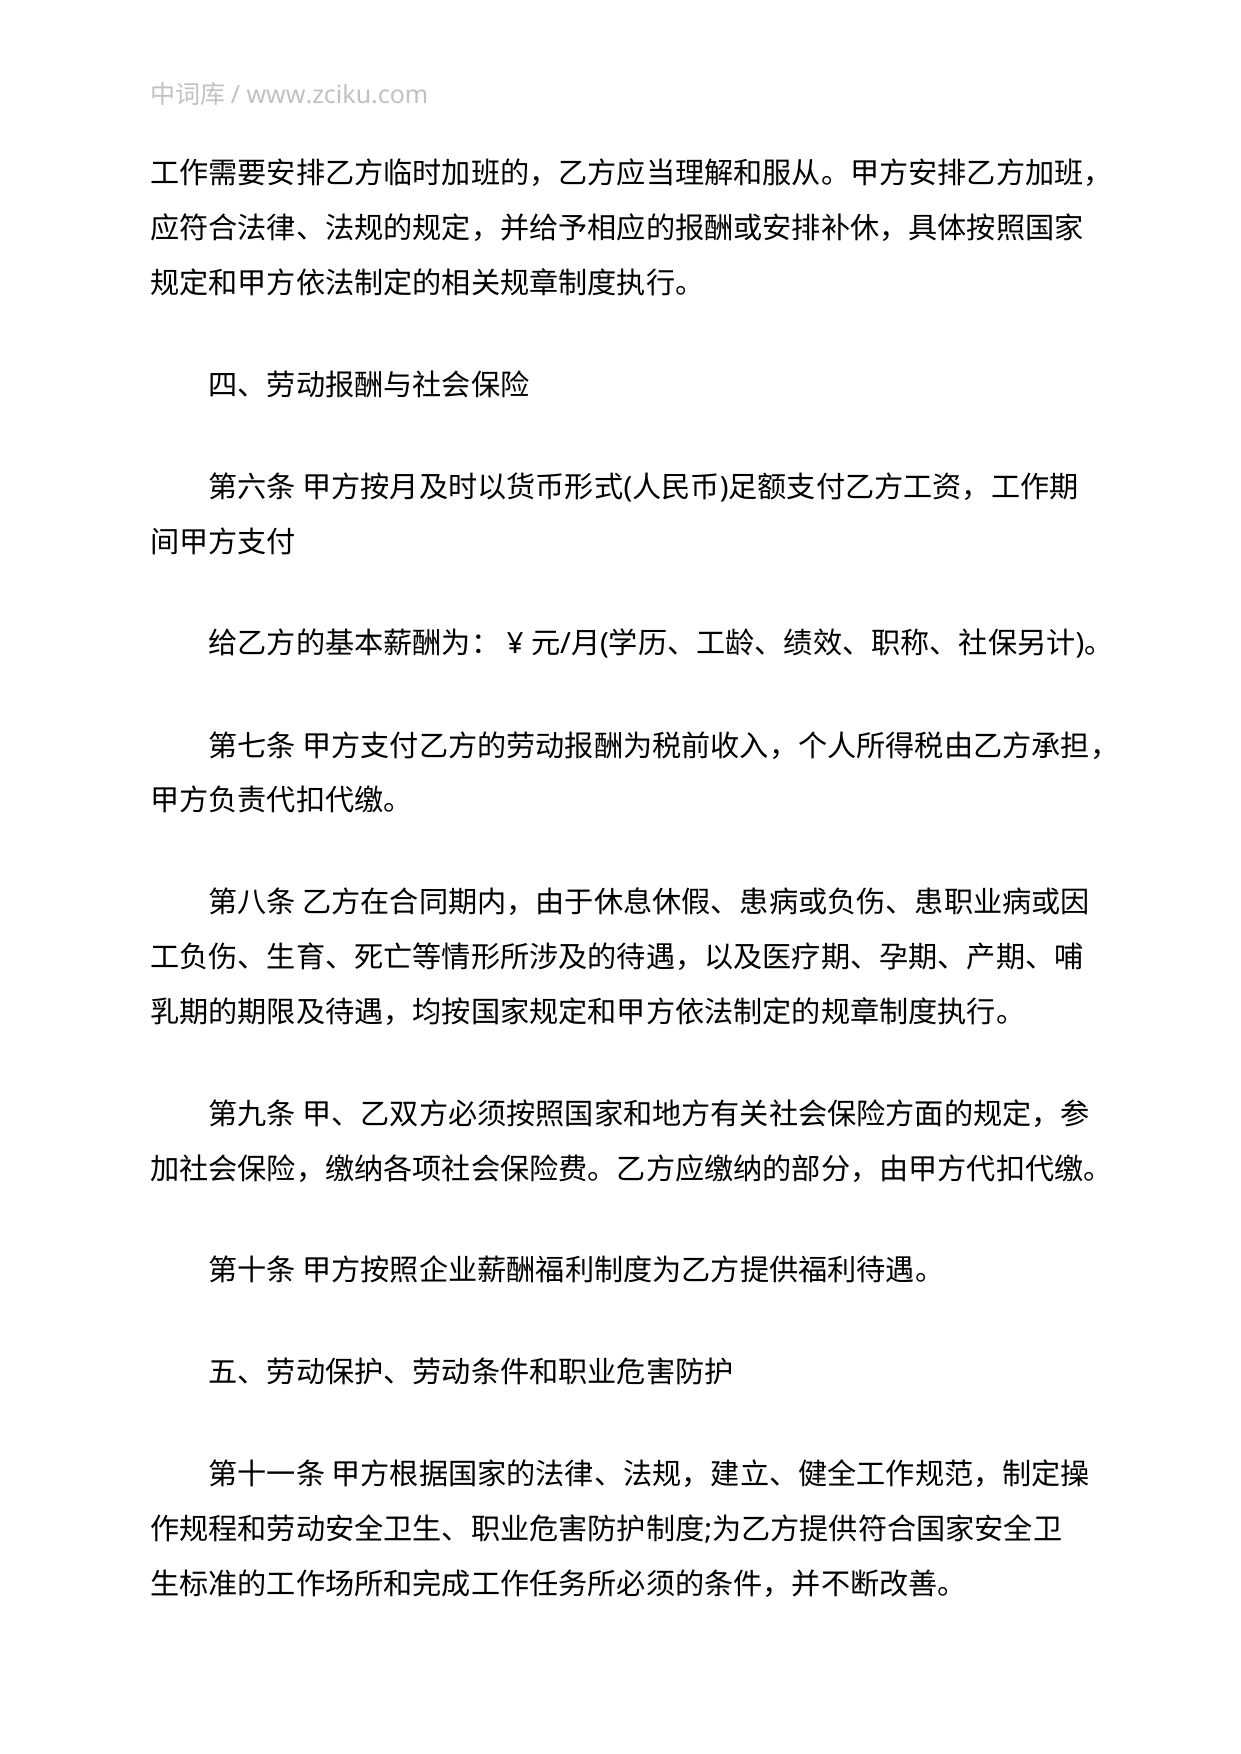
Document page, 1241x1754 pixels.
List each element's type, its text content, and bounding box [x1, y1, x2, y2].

text 第八条 乙方在合同期内，由于休息休假、患病或负伤、患职业病或因工负伤、生育、死亡等情形所涉及的待遇，以及医疗期、孕期、产期、哺乳期的期限及待遇，均按国家规定和甲方依法制定的规章制度执行。 [150, 879, 1090, 1031]
text 五、劳动保护、劳动条件和职业危害防护 [150, 1349, 1090, 1391]
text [150, 150, 1090, 302]
text 第十一条 甲方根据国家的法律、法规，建立、健全工作规范，制定操作规程和劳动安全卫生、职业危害防护制度;为乙方提供符合国家安全卫生标准的工作场所和完成工作任务所必须的条件，并不断改善。 [150, 1451, 1090, 1603]
text 第七条 甲方支付乙方的劳动报酬为税前收入，个人所得税由乙方承担，甲方负责代扣代缴。 [150, 722, 1090, 819]
text 第六条 甲方按月及时以货币形式(人民币)足额支付乙方工资，工作期间甲方支付 [150, 463, 1090, 561]
text 第九条 甲、乙双方必须按照国家和地方有关社会保险方面的规定，参加社会保险，缴纳各项社会保险费。乙方应缴纳的部分，由甲方代扣代缴。 [150, 1090, 1090, 1187]
text 四、劳动报酬与社会保险 [150, 362, 1090, 404]
text 给乙方的基本薪酬为： ¥ 元/月(学历、工龄、绩效、职称、社保另计)。 [150, 620, 1090, 662]
text 第十条 甲方按照企业薪酬福利制度为乙方提供福利待遇。 [150, 1247, 1090, 1289]
